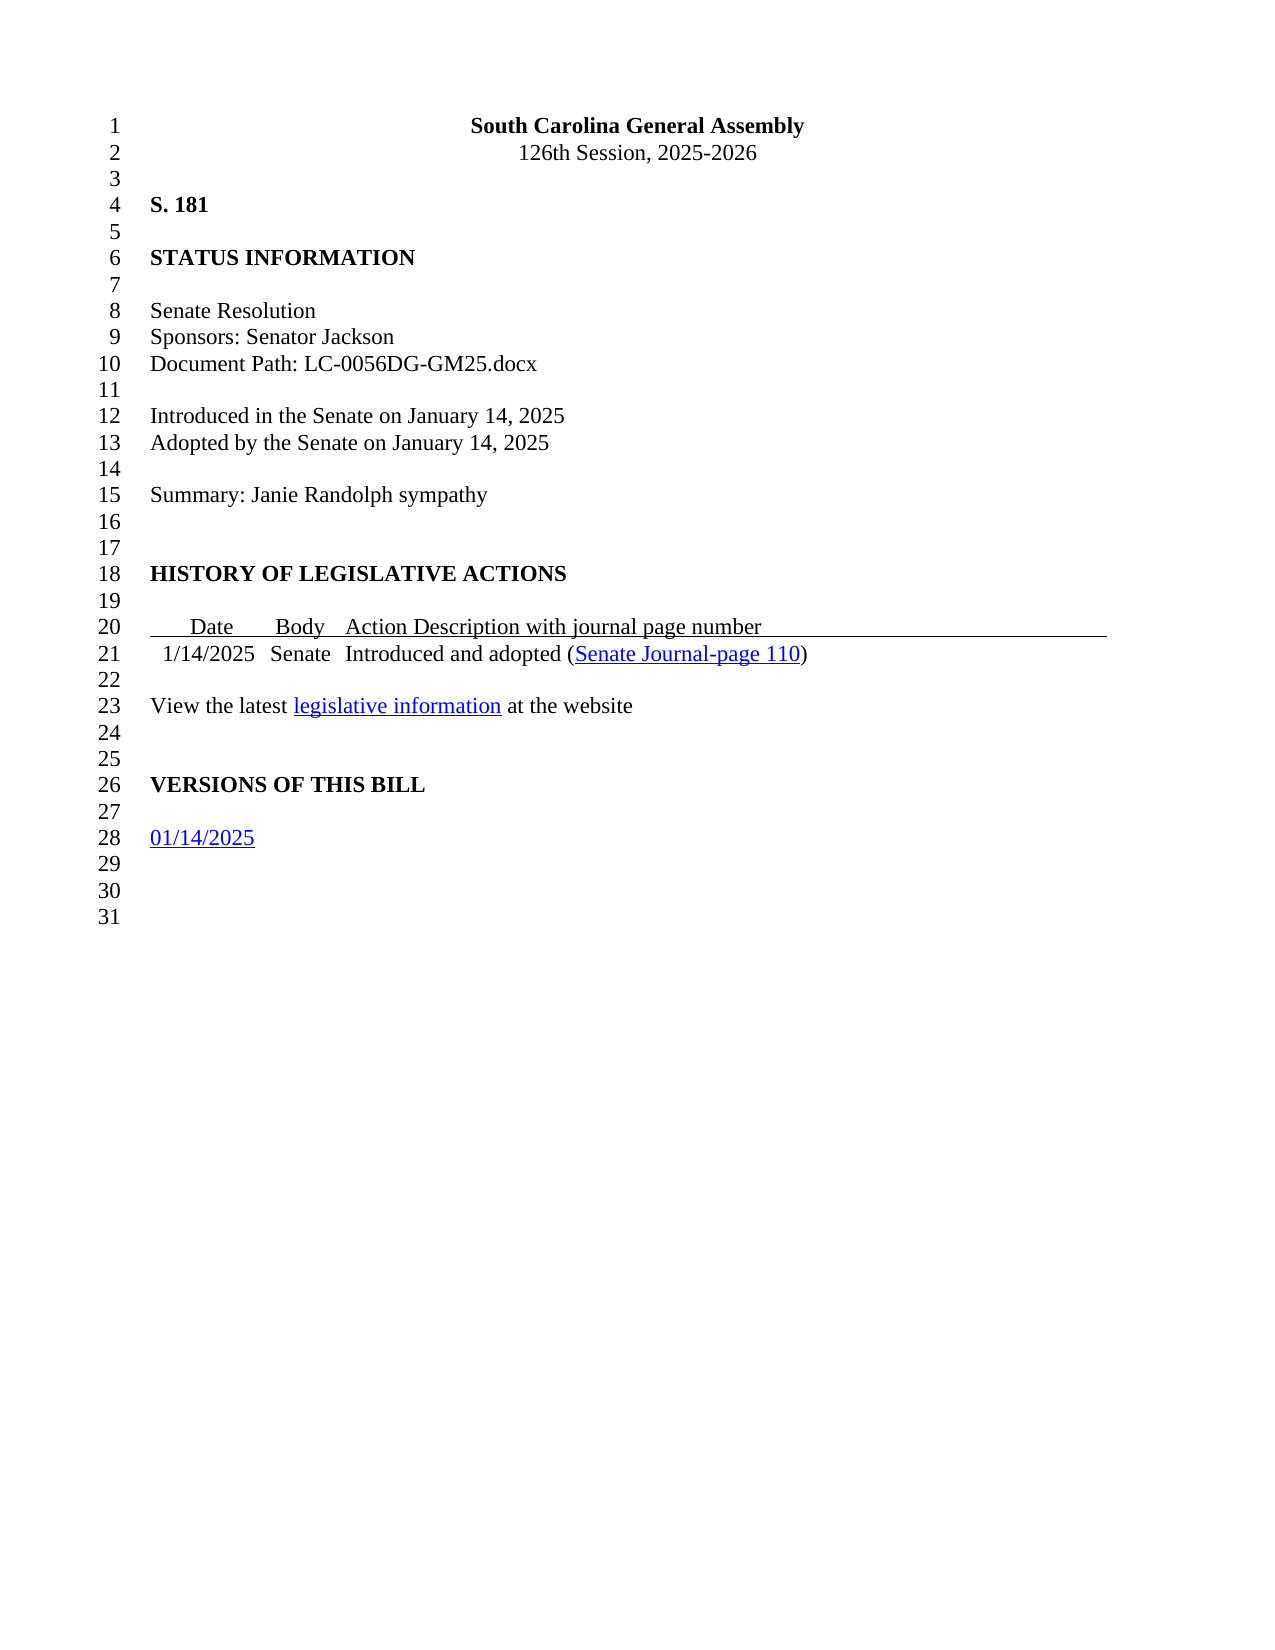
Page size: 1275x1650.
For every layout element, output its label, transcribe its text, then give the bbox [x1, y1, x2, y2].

text S. 181 [150, 192, 1125, 218]
text Document Path: LC-0056DG-GM25.docx [150, 350, 1125, 376]
text 126th Session, 2025-2026 [150, 139, 1125, 165]
text Summary: Janie Randolph sympathy [150, 481, 1125, 508]
text Introduced in the Senate on January 14, 2025 [150, 402, 1125, 429]
text South Carolina General Assembly [150, 112, 1125, 139]
text STATUS INFORMATION [150, 244, 1125, 271]
text 01/14/2025 [150, 824, 1125, 850]
text VERSIONS OF THIS BILL [150, 771, 1125, 798]
text Date Body Action Description with journal page number [150, 613, 1125, 639]
text Sponsors: Senator Jackson [150, 323, 1125, 350]
text HISTORY OF LEGISLATIVE ACTIONS [150, 561, 1125, 587]
text 1/14/2025 Senate Introduced and adopted (Senate Journal-page 110) [150, 639, 1125, 666]
text Senate Resolution [150, 297, 1125, 323]
text Adopted by the Senate on January 14, 2025 [150, 429, 1125, 455]
text View the latest legislative information at the website [150, 692, 1125, 719]
